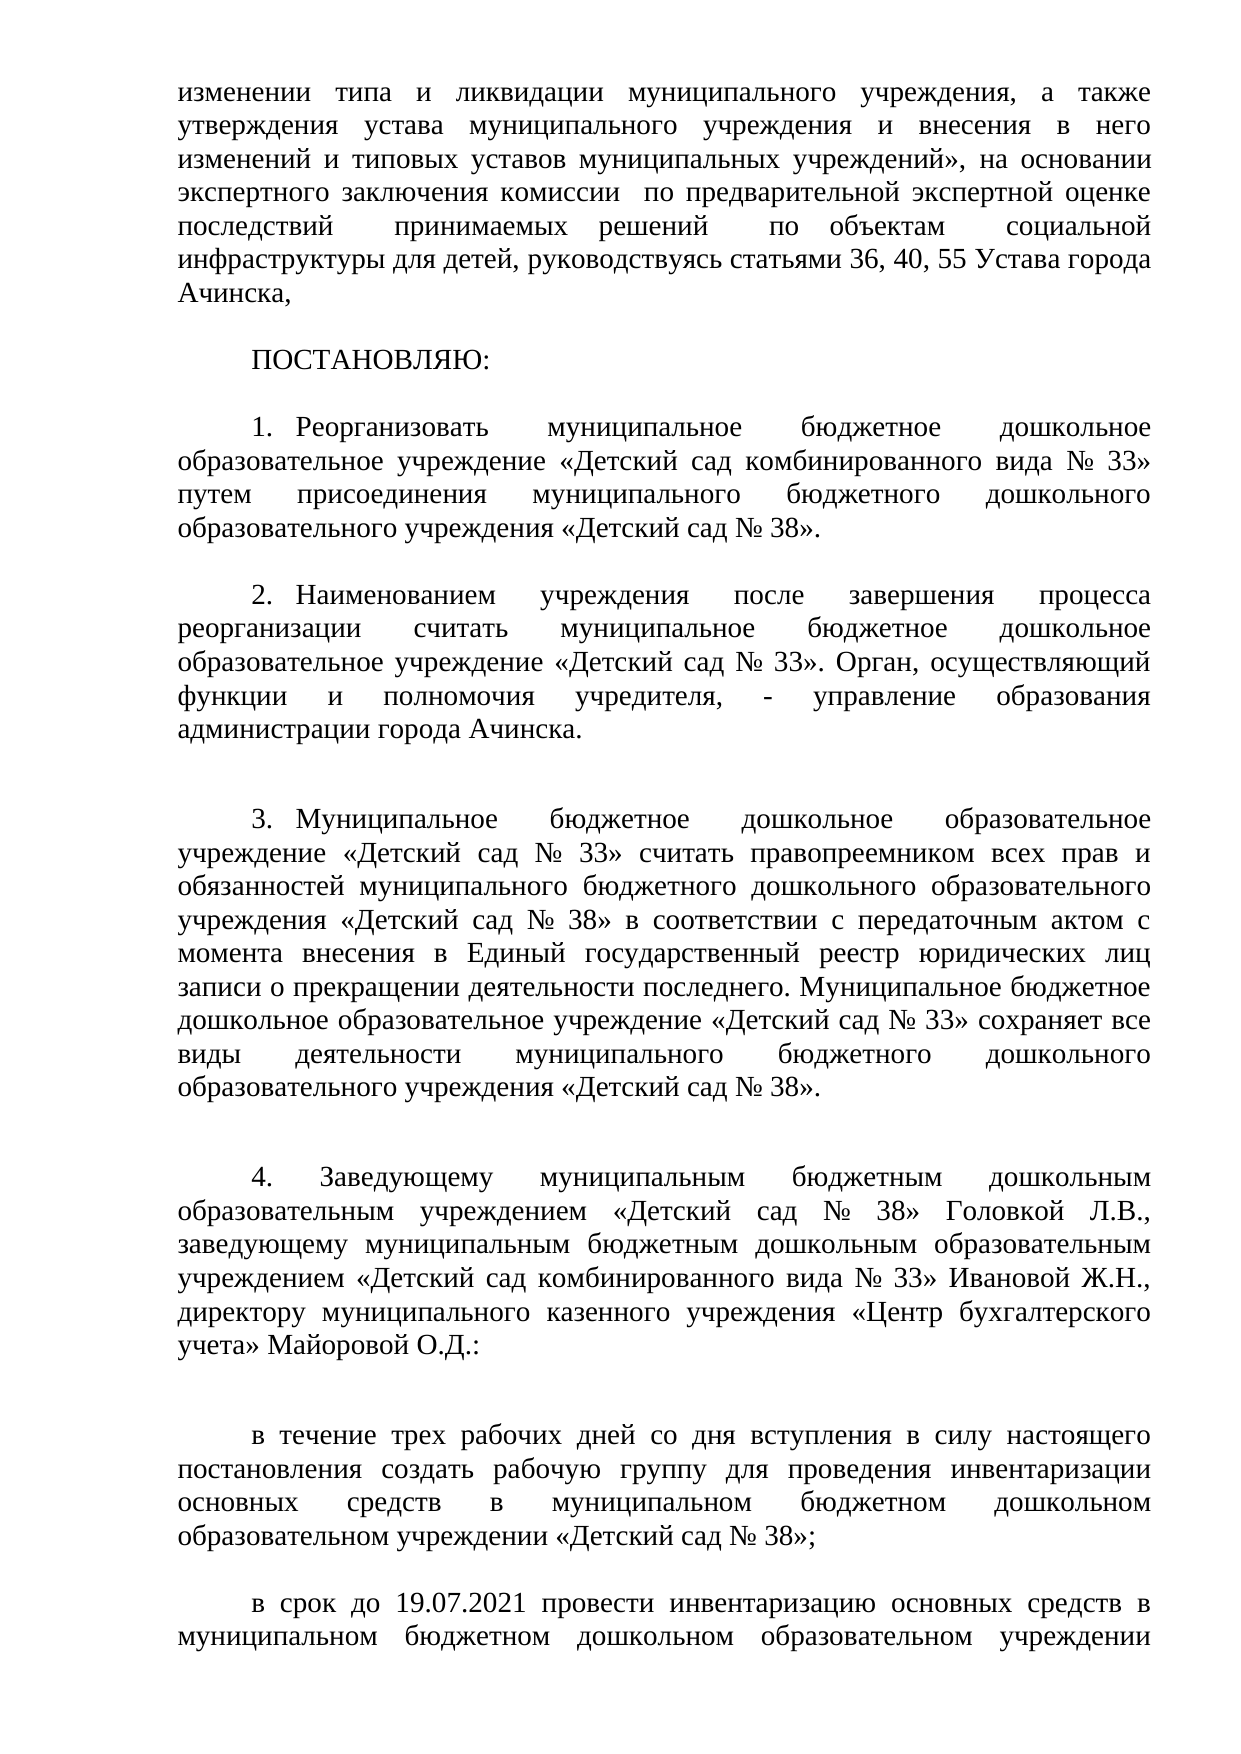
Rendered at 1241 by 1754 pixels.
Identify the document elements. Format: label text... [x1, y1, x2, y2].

list Реорганизовать муниципальное бюджетное дошкольное образовательное учреждение «Детский сад комбинированного вида № 33» путем присоединения муниципального бюджетного дошкольного образовательного учреждения «Детский сад № 38». [177, 409, 1152, 543]
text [177, 1585, 1152, 1652]
text ПОСТАНОВЛЯЮ: [177, 342, 1152, 376]
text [177, 74, 1152, 309]
text в течение трех рабочих дней со дня вступления в силу настоящего постановления создать рабочую группу для проведения инвентаризации основных средств в муниципальном бюджетном дошкольном образовательном учреждении «Детский сад № 38»; [177, 1417, 1152, 1551]
list Наименованием учреждения после завершения процесса реорганизации считать муниципальное бюджетное дошкольное образовательное учреждение «Детский сад № 33». Орган, осуществляющий функции и полномочия учредителя, - управление образования администрации города Ачинска. [177, 577, 1152, 745]
list Муниципальное бюджетное дошкольное образовательное учреждение «Детский сад № 33» считать правопреемником всех прав и обязанностей муниципального бюджетного дошкольного образовательного учреждения «Детский сад № 38» в соответствии с передаточным актом с момента внесения в Единый государственный реестр юридических лиц записи о прекращении деятельности последнего. Муниципальное бюджетное дошкольное образовательное учреждение «Детский сад № 33» сохраняет все виды деятельности муниципального бюджетного дошкольного образовательного учреждения «Детский сад № 38». [177, 801, 1152, 1103]
text 4. Заведующему муниципальным бюджетным дошкольным образовательным учреждением «Детский сад № 38» Головкой Л.В., заведующему муниципальным бюджетным дошкольным образовательным учреждением «Детский сад комбинированного вида № 33» Ивановой Ж.Н., директору муниципального казенного учреждения «Центр бухгалтерского учета» Майоровой О.Д.: [177, 1159, 1152, 1361]
